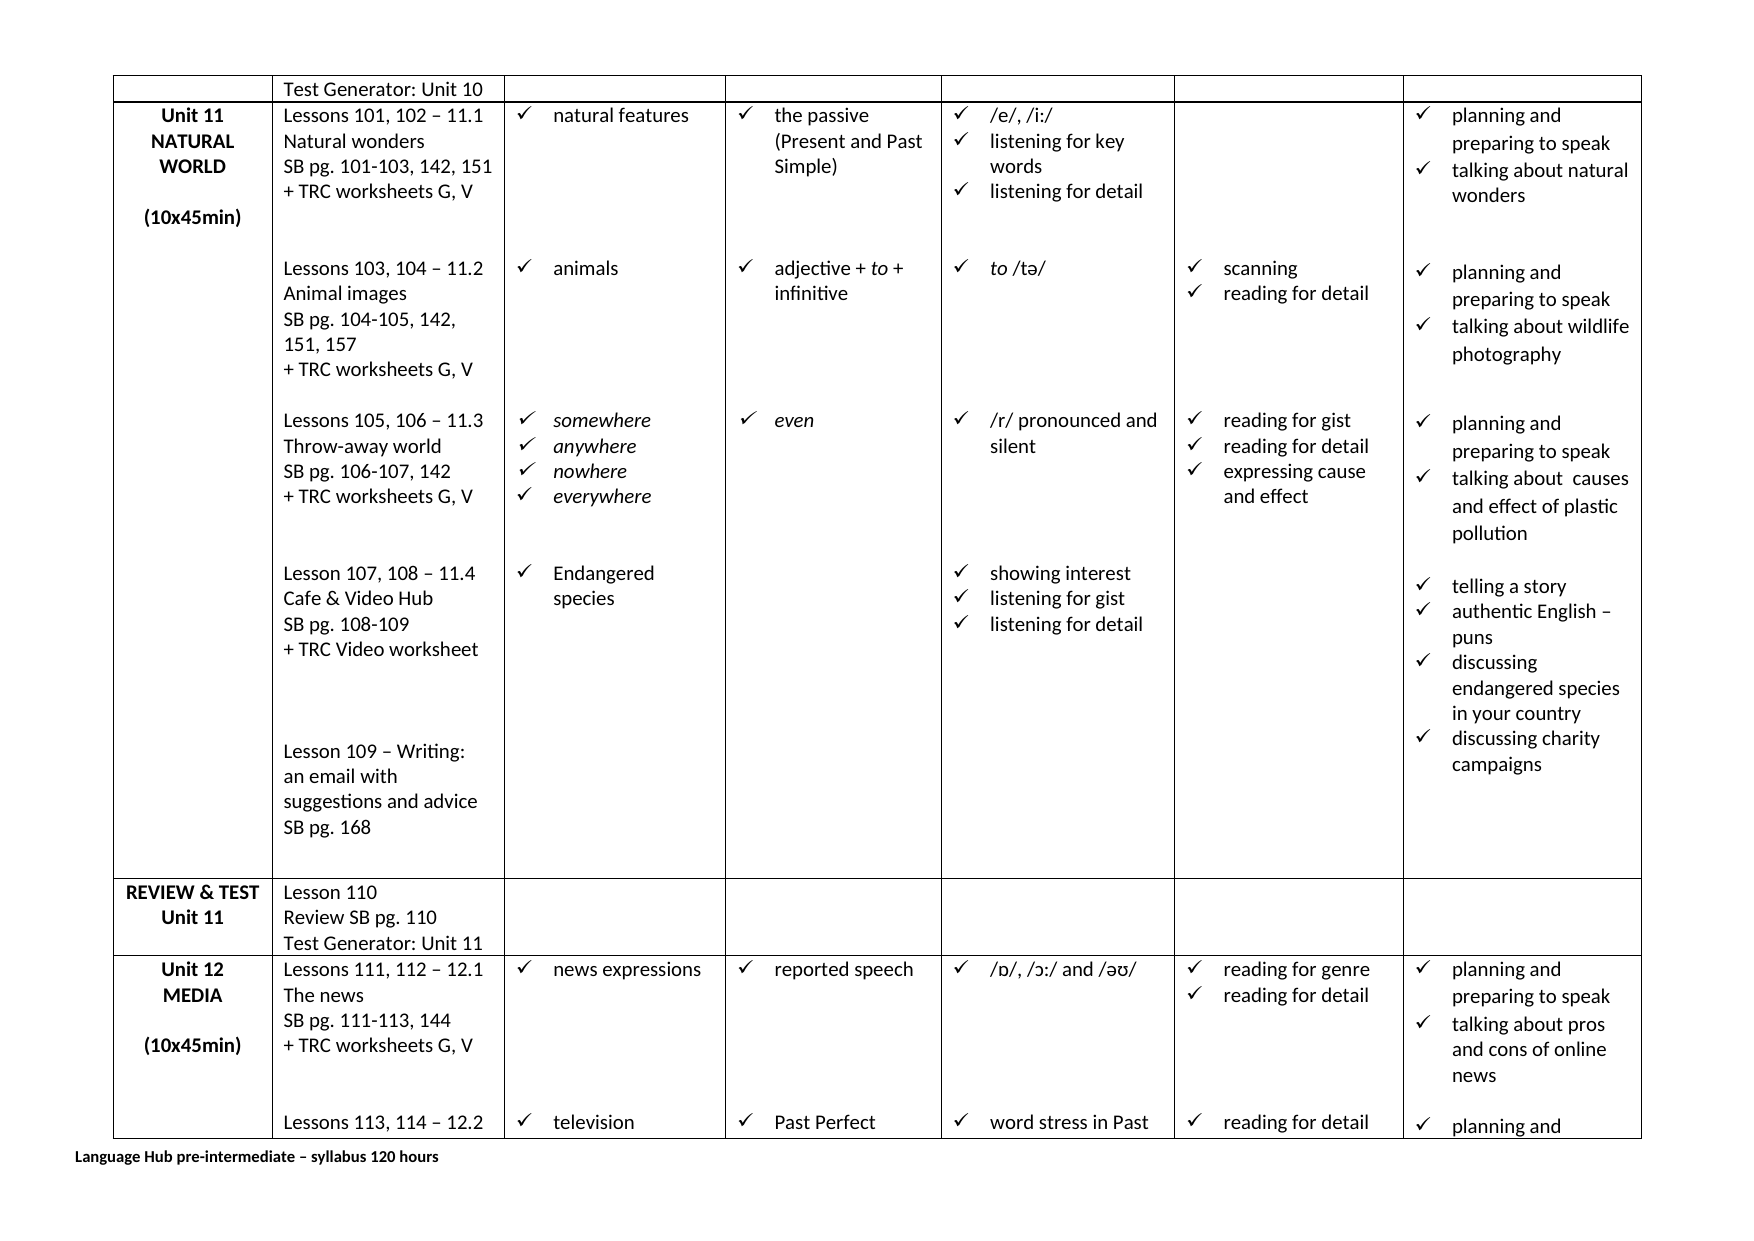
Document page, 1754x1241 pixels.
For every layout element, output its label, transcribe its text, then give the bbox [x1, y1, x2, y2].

table_cell planning and preparing to speak talking about natural wonders planning and preparing to speak talking about wildlife photography planning and preparing to speak talking about causes and effect of plastic pollution telling a story authentic English – puns discussing endangered species in your country discussing charity campaigns [1404, 103, 1641, 878]
table_cell [1175, 879, 1403, 955]
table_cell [273, 956, 504, 1138]
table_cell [1175, 956, 1403, 1138]
table_cell Unit 11 NATURAL WORLD (10x45min) [114, 103, 272, 878]
table_cell scanning reading for detail reading for gist reading for detail expressing cause and effect [1175, 103, 1403, 878]
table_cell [726, 956, 941, 1138]
table_cell [505, 76, 725, 101]
table_cell /e/, /i:/ listening for key words listening for detail to /tə/ /r/ pronounced and silent showing interest listening for gist listening for detail [942, 103, 1174, 878]
table_cell REVIEW & TEST Unit 11 [114, 879, 272, 955]
table_cell natural features animals somewhere anywhere nowhere everywhere Endangered species [505, 103, 725, 878]
table_cell [1175, 76, 1403, 101]
table_cell Lesson 110 Review SB pg. 110 Test Generator: Unit 11 [273, 879, 504, 955]
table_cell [942, 956, 1174, 1138]
table_cell Lessons 101, 102 – 11.1 Natural wonders SB pg. 101-103, 142, 151 + TRC worksheets G, V Lessons 103, 104 – 11.2 Animal images SB pg. 104-105, 142, 151, 157 + TRC worksheets G, V Lessons 105, 106 – 11.3 Throw-away world SB pg. 106-107, 142 + TRC worksheets G, V Lesson 107, 108 – 11.4 Cafe & Video Hub SB pg. 108-109 + TRC Video worksheet Lesson 109 – Writing: an email with suggestions and advice SB pg. 168 [273, 103, 504, 878]
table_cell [1404, 956, 1641, 1138]
table_cell [1404, 76, 1641, 101]
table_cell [114, 956, 272, 1138]
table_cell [505, 956, 725, 1138]
table_cell [726, 76, 941, 101]
table_cell [726, 879, 941, 955]
table_cell [1404, 879, 1641, 955]
table_cell the passive (Present and Past Simple) adjective + to + infinitive even [726, 103, 941, 878]
table_cell [505, 879, 725, 955]
table_cell [942, 879, 1174, 955]
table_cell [114, 76, 272, 101]
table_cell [273, 76, 504, 101]
table_cell [942, 76, 1174, 101]
